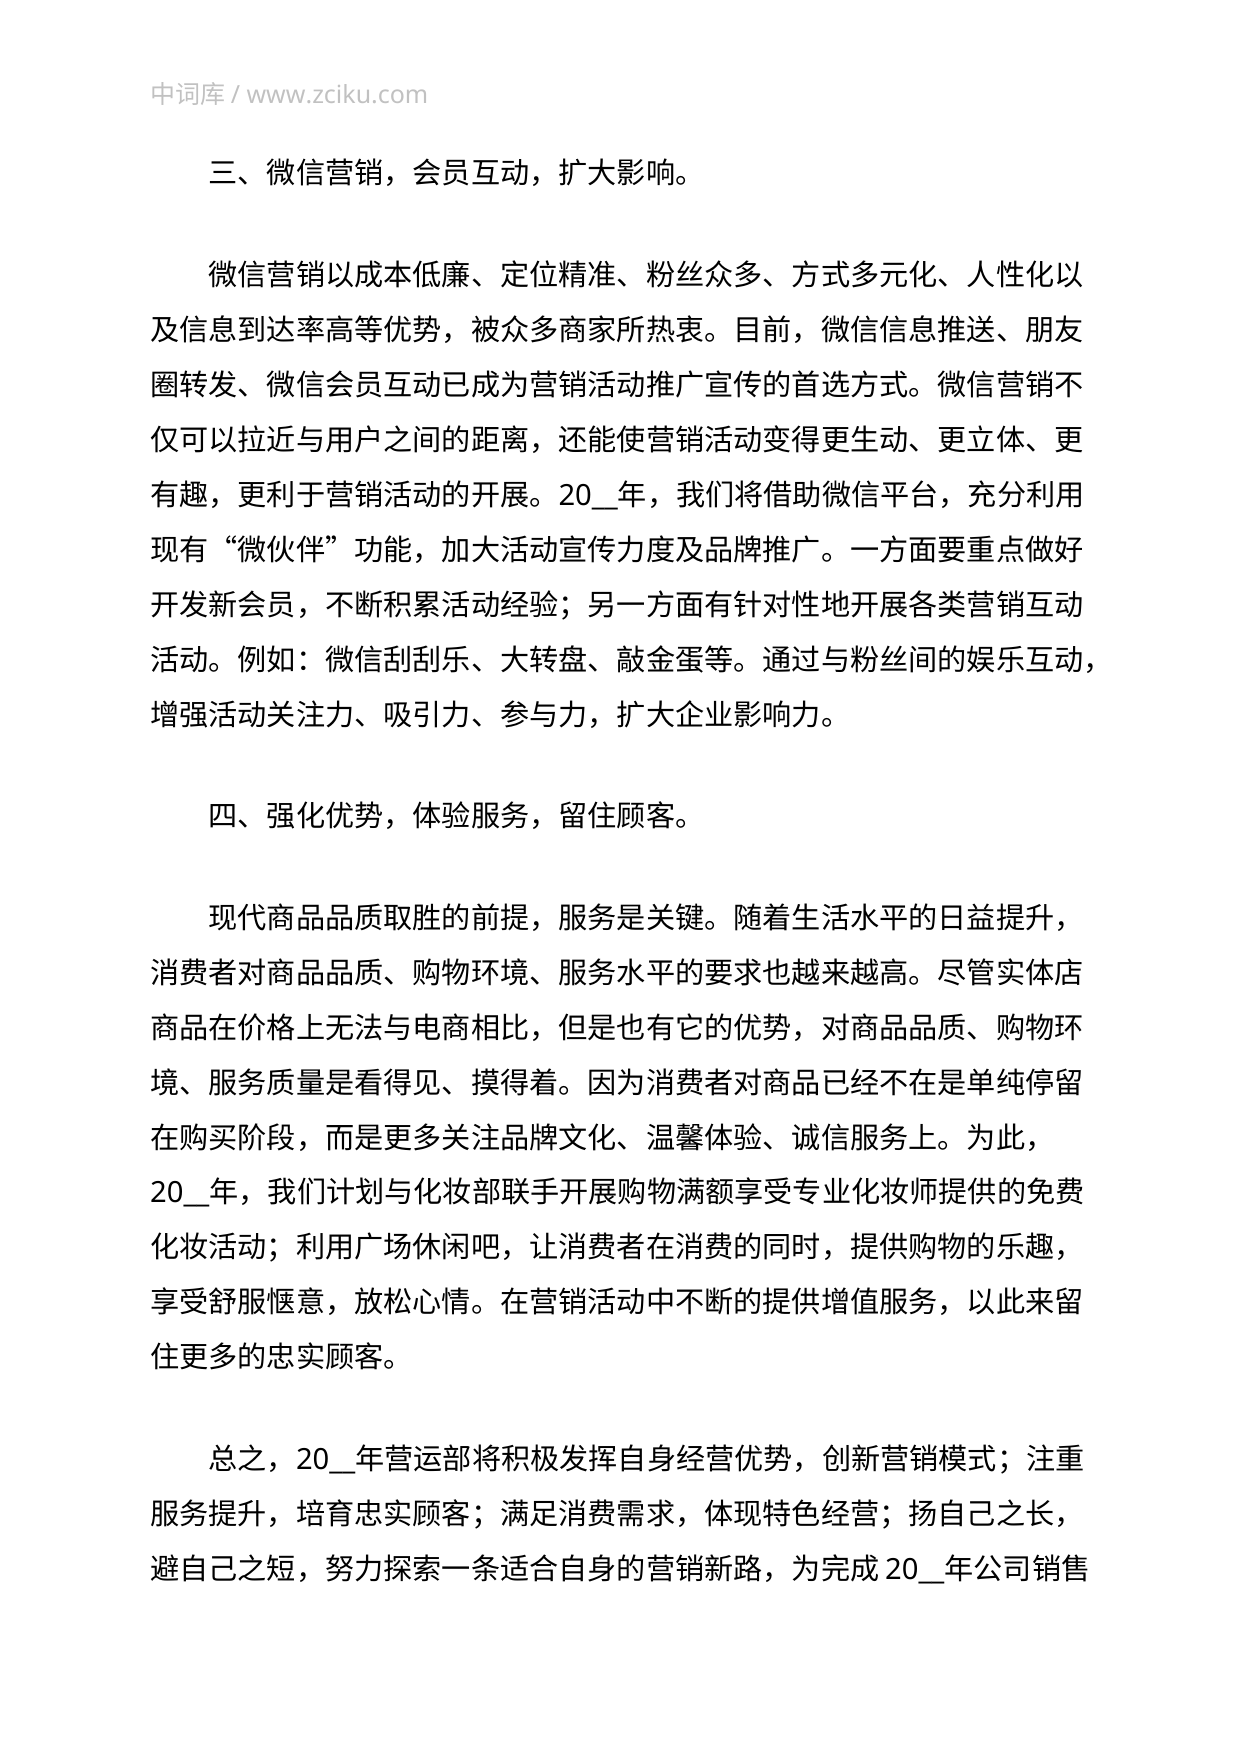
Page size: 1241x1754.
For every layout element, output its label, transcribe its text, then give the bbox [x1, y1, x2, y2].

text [150, 1436, 1090, 1588]
text 四、强化优势，体验服务，留住顾客。 [150, 793, 1090, 835]
text 微信营销以成本低廉、定位精准、粉丝众多、方式多元化、人性化以及信息到达率高等优势，被众多商家所热衷。目前，微信信息推送、朋友圈转发、微信会员互动已成为营销活动推广宣传的首选方式。微信营销不仅可以拉近与用户之间的距离，还能使营销活动变得更生动、更立体、更有趣，更利于营销活动的开展。20__年，我们将借助微信平台，充分利用现有“微伙伴”功能，加大活动宣传力度及品牌推广。一方面要重点做好开发新会员，不断积累活动经验；另一方面有针对性地开展各类营销互动活动。例如：微信刮刮乐、大转盘、敲金蛋等。通过与粉丝间的娱乐互动，增强活动关注力、吸引力、参与力，扩大企业影响力。 [150, 252, 1090, 733]
text 现代商品品质取胜的前提，服务是关键。随着生活水平的日益提升，消费者对商品品质、购物环境、服务水平的要求也越来越高。尽管实体店商品在价格上无法与电商相比，但是也有它的优势，对商品品质、购物环境、服务质量是看得见、摸得着。因为消费者对商品已经不在是单纯停留在购买阶段，而是更多关注品牌文化、温馨体验、诚信服务上。为此，20__年，我们计划与化妆部联手开展购物满额享受专业化妆师提供的免费化妆活动；利用广场休闲吧，让消费者在消费的同时，提供购物的乐趣，享受舒服惬意，放松心情。在营销活动中不断的提供增值服务，以此来留住更多的忠实顾客。 [150, 894, 1090, 1376]
text 三、微信营销，会员互动，扩大影响。 [150, 150, 1090, 192]
